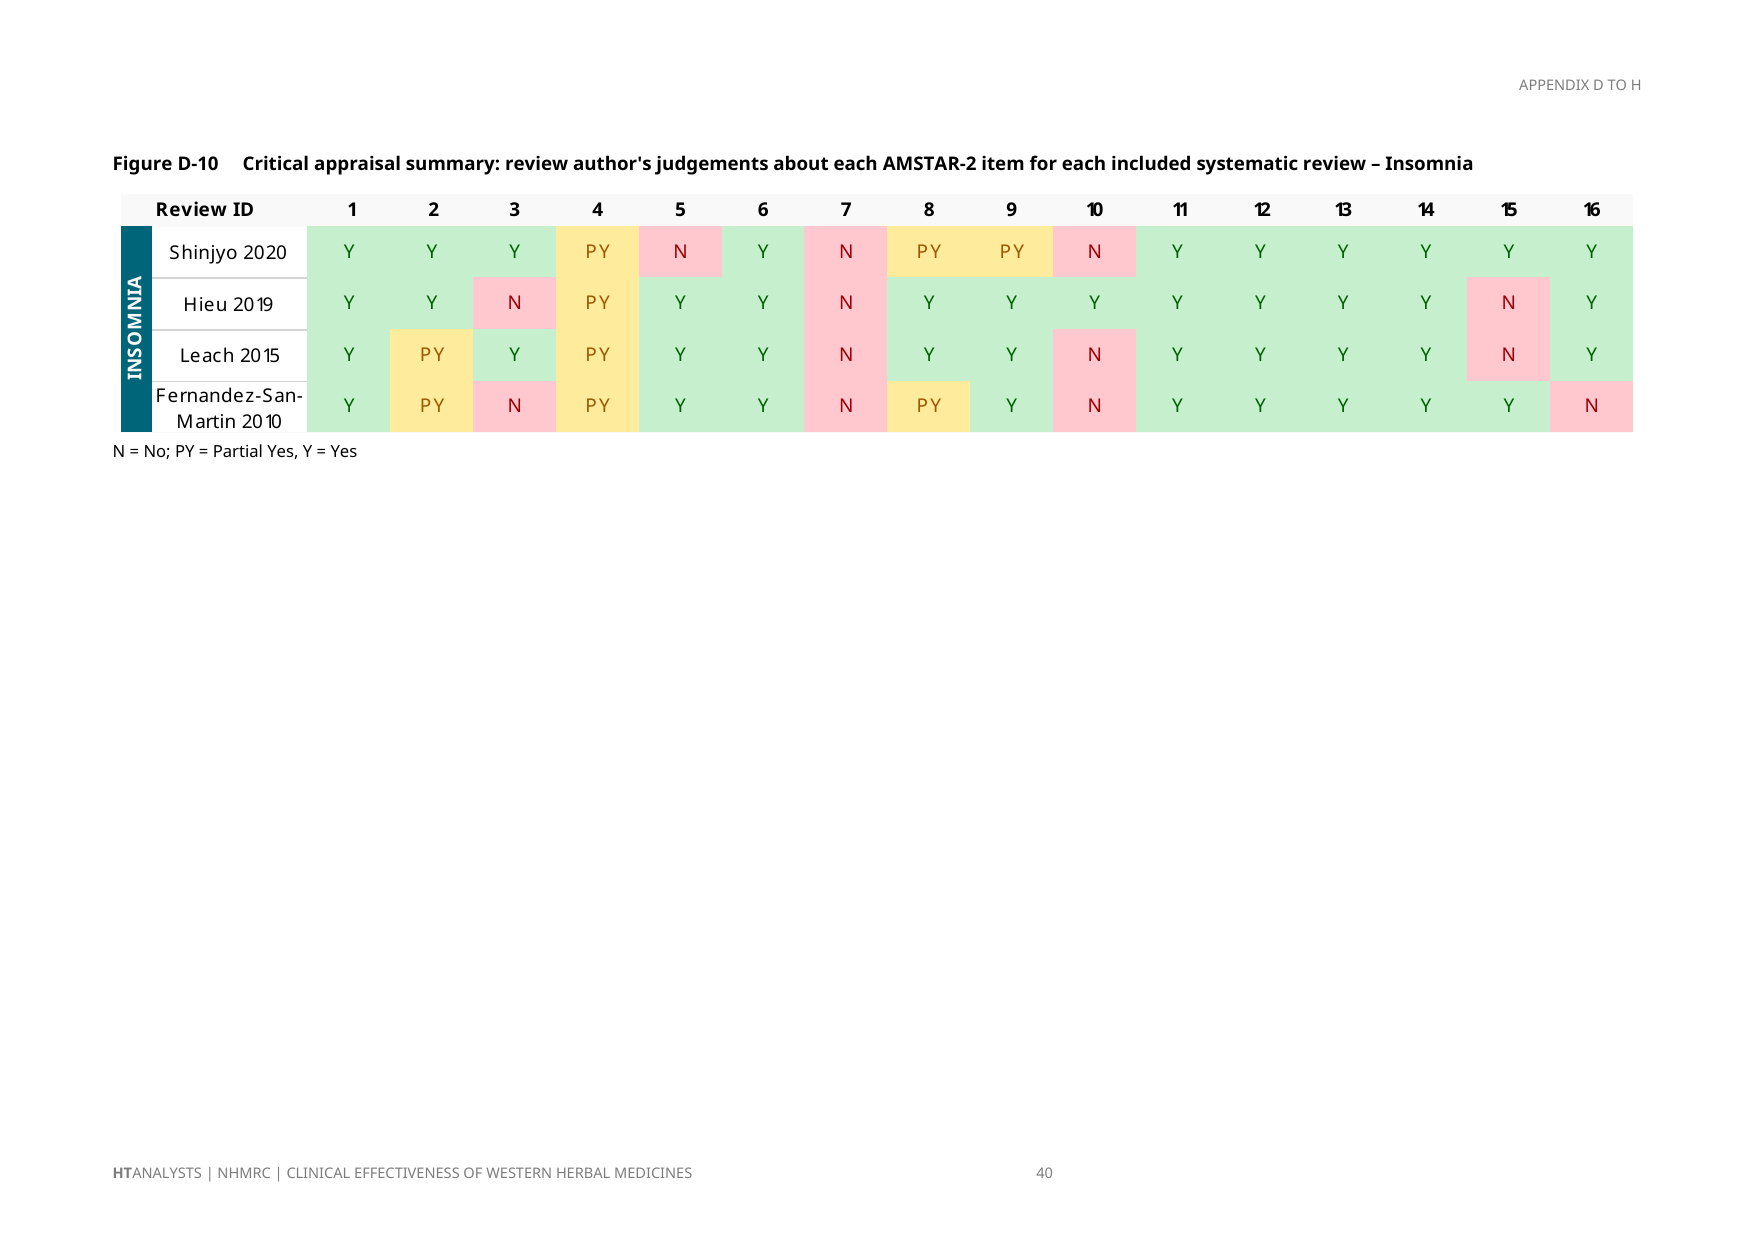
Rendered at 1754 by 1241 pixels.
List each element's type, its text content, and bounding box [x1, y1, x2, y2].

text Figure D-27 Critical appraisal summary: review author's judgements about each AMSTAR-2 item for each included systematic review – Insomnia [112, 150, 1641, 176]
text N = No; PY = Partial Yes, Y = Yes [112, 440, 1641, 463]
